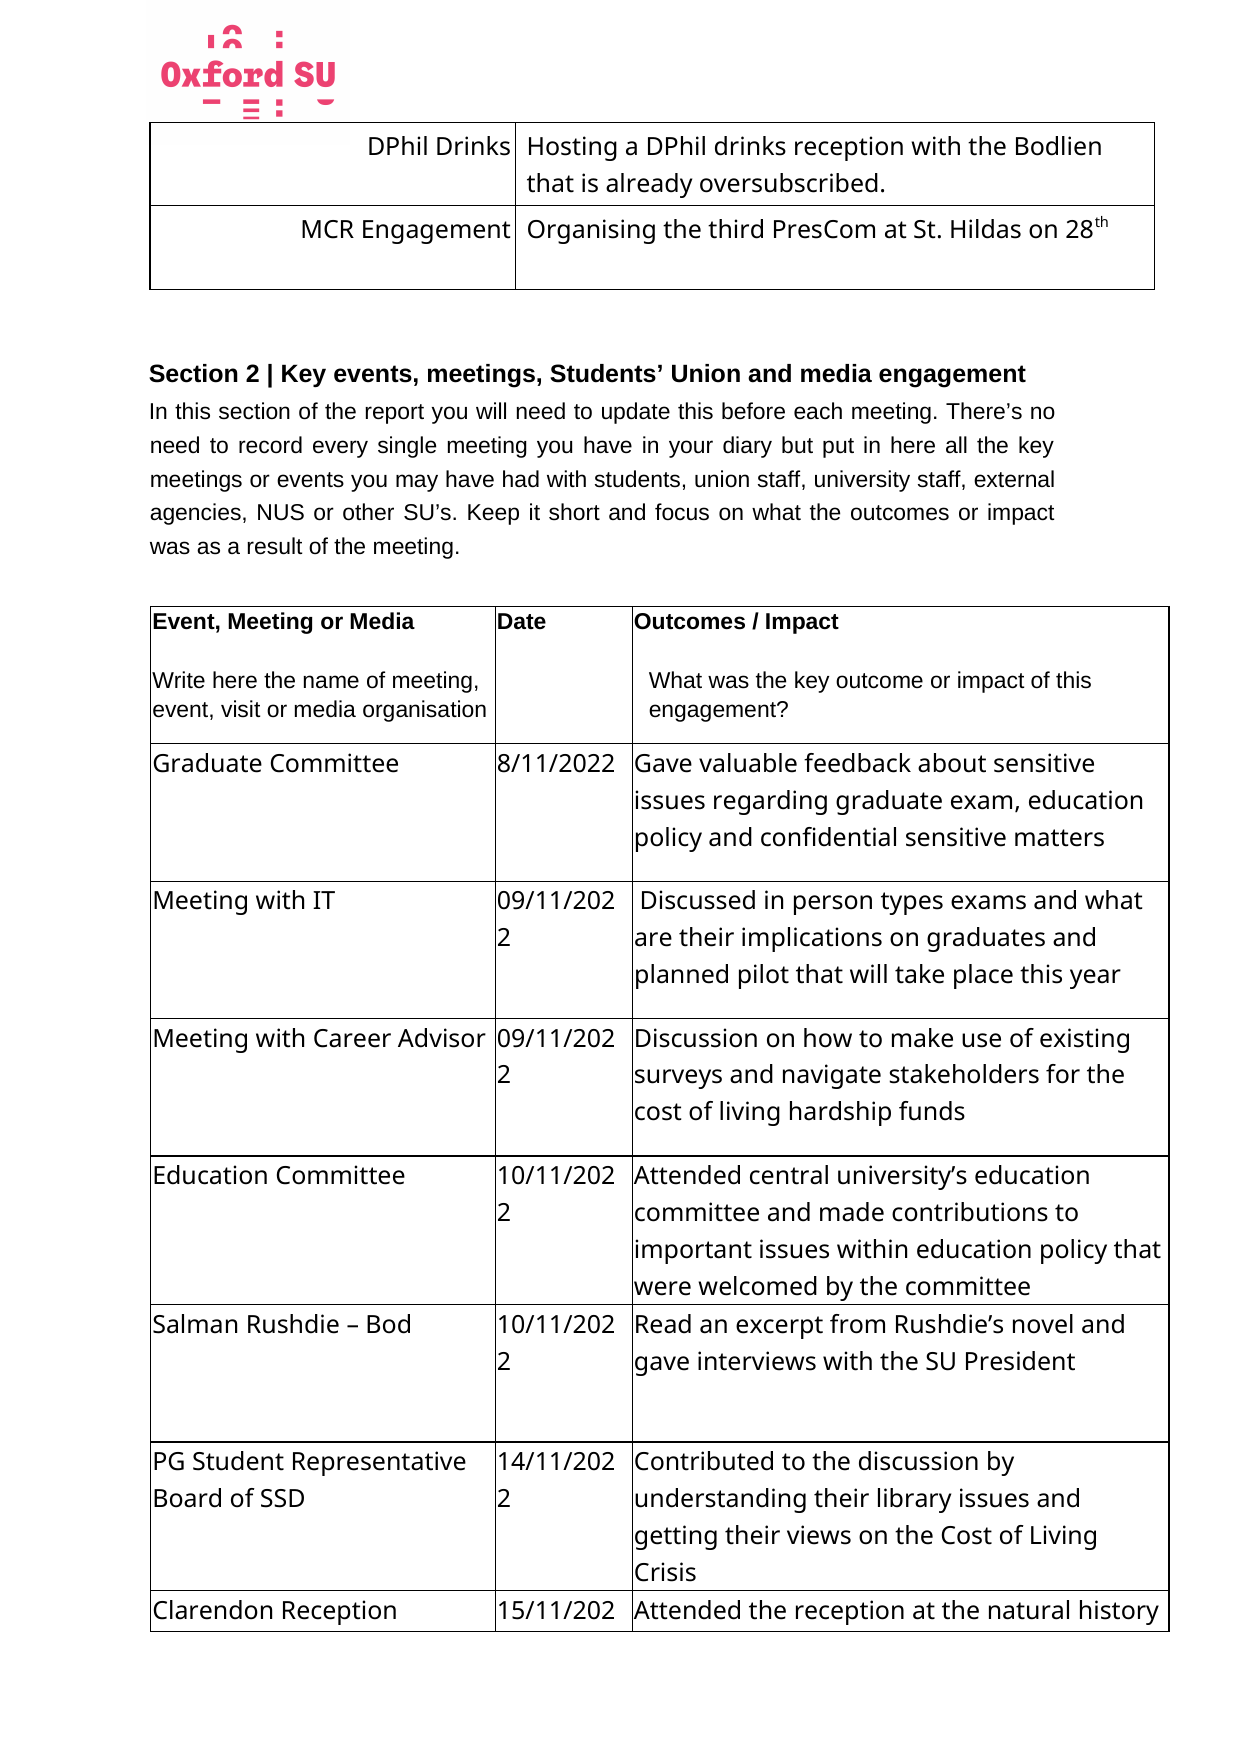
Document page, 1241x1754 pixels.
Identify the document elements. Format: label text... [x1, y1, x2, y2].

table_cell Meeting with IT [151, 882, 495, 1018]
table_header Date [496, 607, 632, 743]
table_header Event, Meeting or Media Write here the name of meeting, event, visit or media organisation [151, 607, 495, 743]
table_cell Read an excerpt from Rushdie’s novel and gave interviews with the SU President [633, 1305, 1168, 1441]
table_cell Clarendon Reception [151, 1591, 495, 1631]
table_cell Discussion on how to make use of existing surveys and navigate stakeholders for the cost of living hardship funds [633, 1019, 1168, 1155]
table_cell Contributed to the discussion by understanding their library issues and getting their views on the Cost of Living Crisis [633, 1443, 1168, 1590]
table_cell Organising the third PresCom at St. Hildas on 28th [516, 206, 1154, 289]
table_cell DPhil Drinks [151, 123, 515, 205]
table_cell 10/11/2022 [496, 1157, 632, 1304]
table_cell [633, 1591, 1168, 1631]
table_cell Salman Rushdie – Bod [151, 1305, 495, 1441]
table_cell Discussed in person types exams and what are their implications on graduates and planned pilot that will take place this year [633, 882, 1168, 1018]
table_cell MCR Engagement [151, 206, 515, 289]
table_header Outcomes / Impact What was the key outcome or impact of this engagement? [633, 607, 1168, 743]
table_cell 09/11/2022 [496, 1019, 632, 1155]
picture [145, 0, 350, 145]
table_cell 15/11/2022 [496, 1591, 632, 1631]
table_cell Graduate Committee [151, 744, 495, 881]
table_cell 14/11/2022 [496, 1443, 632, 1590]
table_cell Hosting a DPhil drinks reception with the Bodlien that is already oversubscribed. [516, 123, 1154, 205]
table_cell Gave valuable feedback about sensitive issues regarding graduate exam, education policy and confidential sensitive matters [633, 744, 1168, 881]
table_cell 8/11/2022 [496, 744, 632, 881]
table_cell Attended central university’s education committee and made contributions to important issues within education policy that were welcomed by the committee [633, 1157, 1168, 1304]
table_cell Meeting with Career Advisor [151, 1019, 495, 1155]
text In this section of the report you will need to update this before each meeting. There’s no need to record every single meeting you have in your diary but put in here all the key meetings or events you may have had with students, union staff, university staff, external agencies, NUS or other SU’s. Keep it short and focus on what the outcomes or impact was as a result of the meeting. [148, 398, 1056, 559]
subtitle Section 2 | Key events, meetings, Students’ Union and media engagement [148, 359, 1069, 388]
table_cell 09/11/2022 [496, 882, 632, 1018]
table_cell PG Student Representative Board of SSD [151, 1443, 495, 1590]
table_cell Education Committee [151, 1157, 495, 1304]
table_cell 10/11/2022 [496, 1305, 632, 1441]
